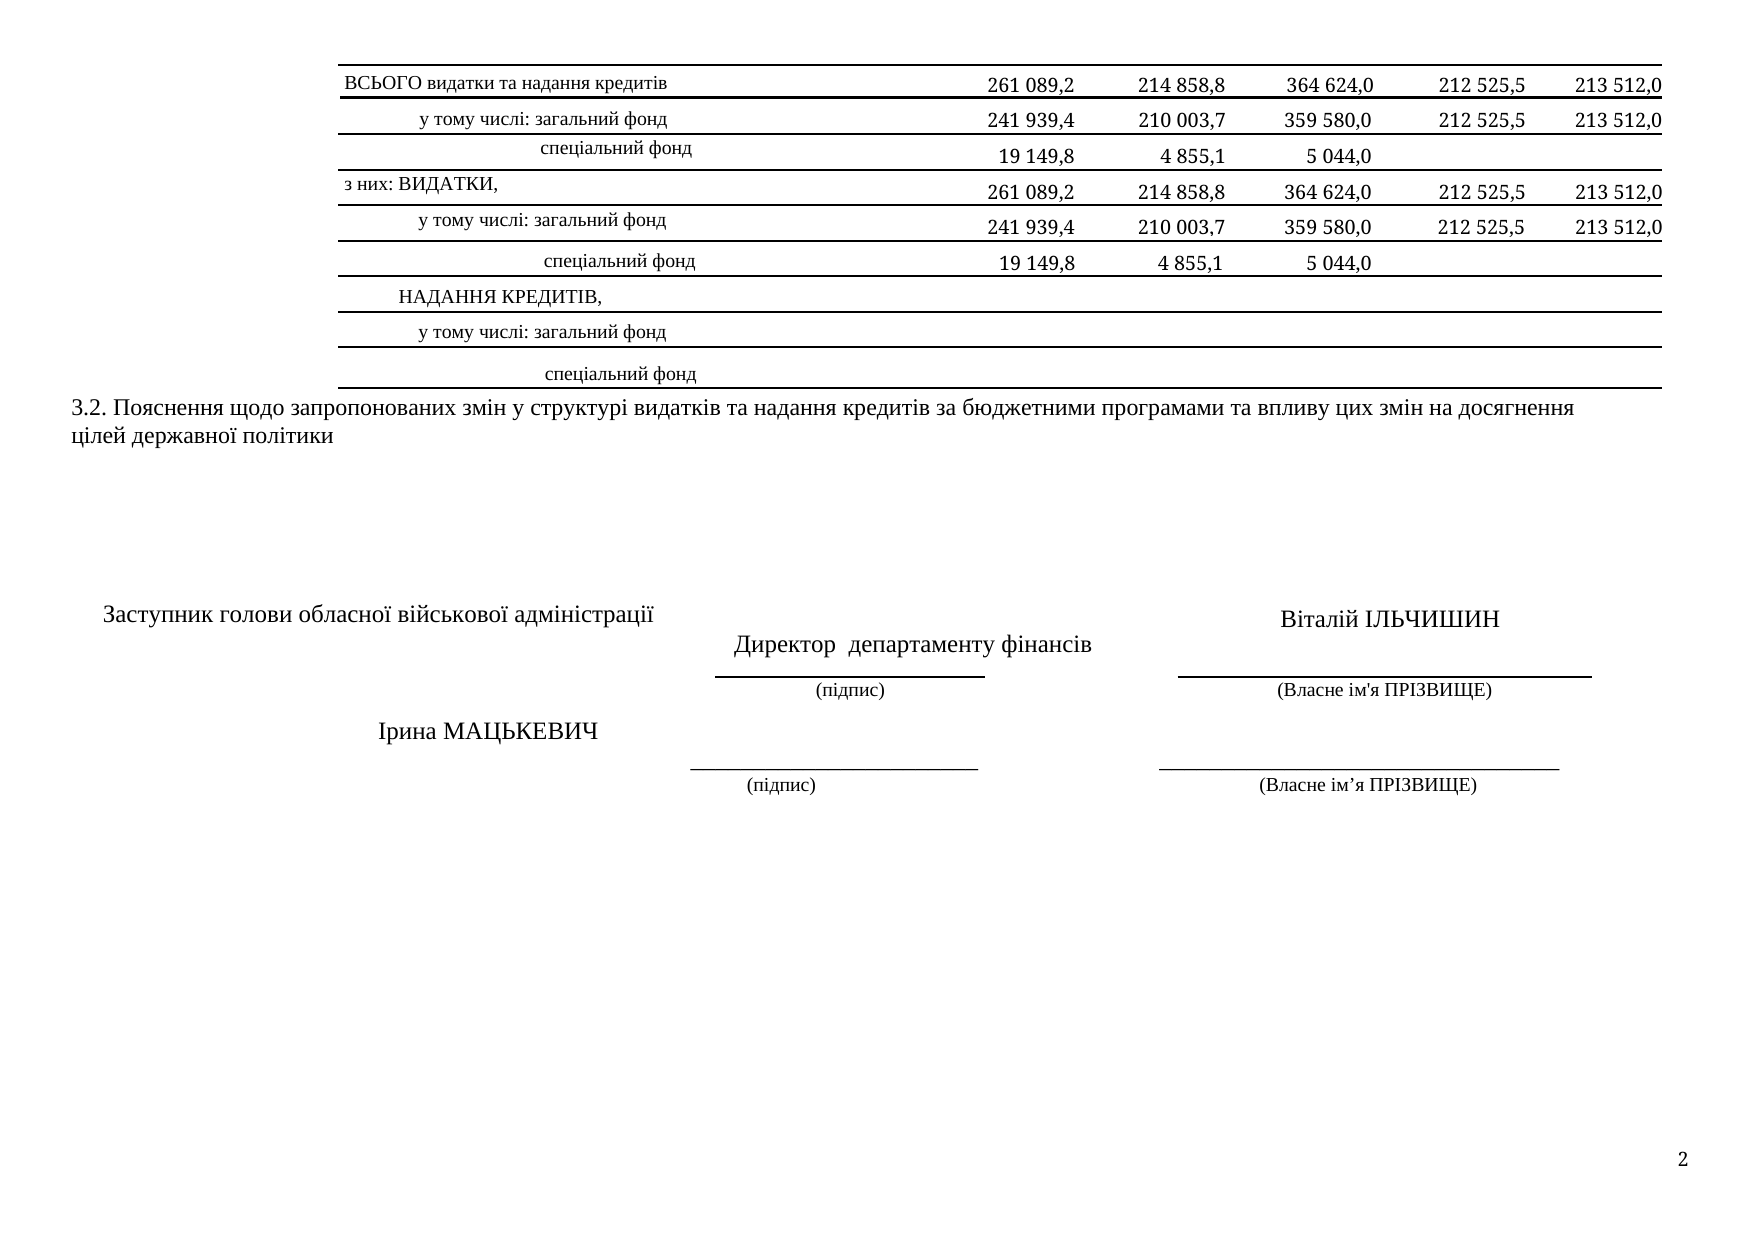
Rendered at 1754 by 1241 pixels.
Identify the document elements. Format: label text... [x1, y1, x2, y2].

text спеціальний фонд [544, 249, 908, 272]
text 212 525,5 [1383, 71, 1526, 96]
text 210 003,7 [1080, 107, 1225, 130]
text 5 044,0 [1235, 249, 1371, 273]
text 212 525,5 [1383, 178, 1526, 201]
text у тому числі: загальний фонд [344, 107, 908, 129]
text спеціальний фонд [540, 136, 910, 159]
text 2 [1597, 1145, 1688, 1169]
text (підпис) [715, 678, 985, 701]
text Заступник голови обласної військової адміністрації [103, 599, 703, 627]
text _______________________ ________________________________ [659, 744, 1695, 773]
text 359 580,0 [1235, 107, 1371, 131]
text 261 089,2 [914, 71, 1074, 96]
text 210 003,7 [1080, 213, 1225, 235]
text 4 855,1 [1080, 142, 1225, 166]
text 3.2. Пояснення щодо запропонованих змін у структурі видатків та надання кредитів за бюджетними програмами та впливу цих змін на досягнення цілей державної політики [71, 393, 1633, 448]
text 359 580,0 [1235, 213, 1371, 237]
text 261 089,2 [920, 178, 1074, 201]
text 4 855,1 [1080, 249, 1223, 273]
text 212 525,5 [1383, 107, 1526, 131]
text Віталій ІЛЬЧИШИН [1178, 604, 1603, 633]
text НАДАННЯ КРЕДИТІВ, [344, 285, 908, 308]
text 19 149,8 [920, 249, 1075, 273]
text 213 512,0 [1532, 178, 1662, 201]
text Директор департаменту фінансів Ірина МАЦЬКЕВИЧ [59, 629, 1695, 744]
text спеціальний фонд [544, 362, 908, 385]
text 364 624,0 [1237, 71, 1373, 96]
text у тому числі: загальний фонд [344, 208, 908, 230]
text 213 512,0 [1532, 71, 1662, 96]
text 5 044,0 [1235, 142, 1371, 167]
text (Власне ім'я ПРІЗВИЩЕ) [1178, 678, 1592, 701]
text ВСЬОГО видатки та надання кредитів [344, 71, 908, 94]
text 241 939,4 [920, 213, 1074, 237]
text 364 624,0 [1235, 178, 1371, 201]
text з них: ВИДАТКИ, [344, 172, 908, 195]
text 19 149,8 [920, 142, 1074, 167]
text 213 512,0 [1526, 213, 1662, 237]
text 214 858,8 [1080, 71, 1225, 96]
text 213 512,0 [1532, 107, 1662, 131]
text 241 939,4 [920, 107, 1074, 131]
text 214 858,8 [1080, 178, 1225, 202]
text у тому числі: загальний фонд [344, 320, 908, 343]
text (підпис) (Власне ім’я ПРІЗВИЩЕ) [659, 773, 1695, 796]
text 212 525,5 [1383, 213, 1525, 237]
